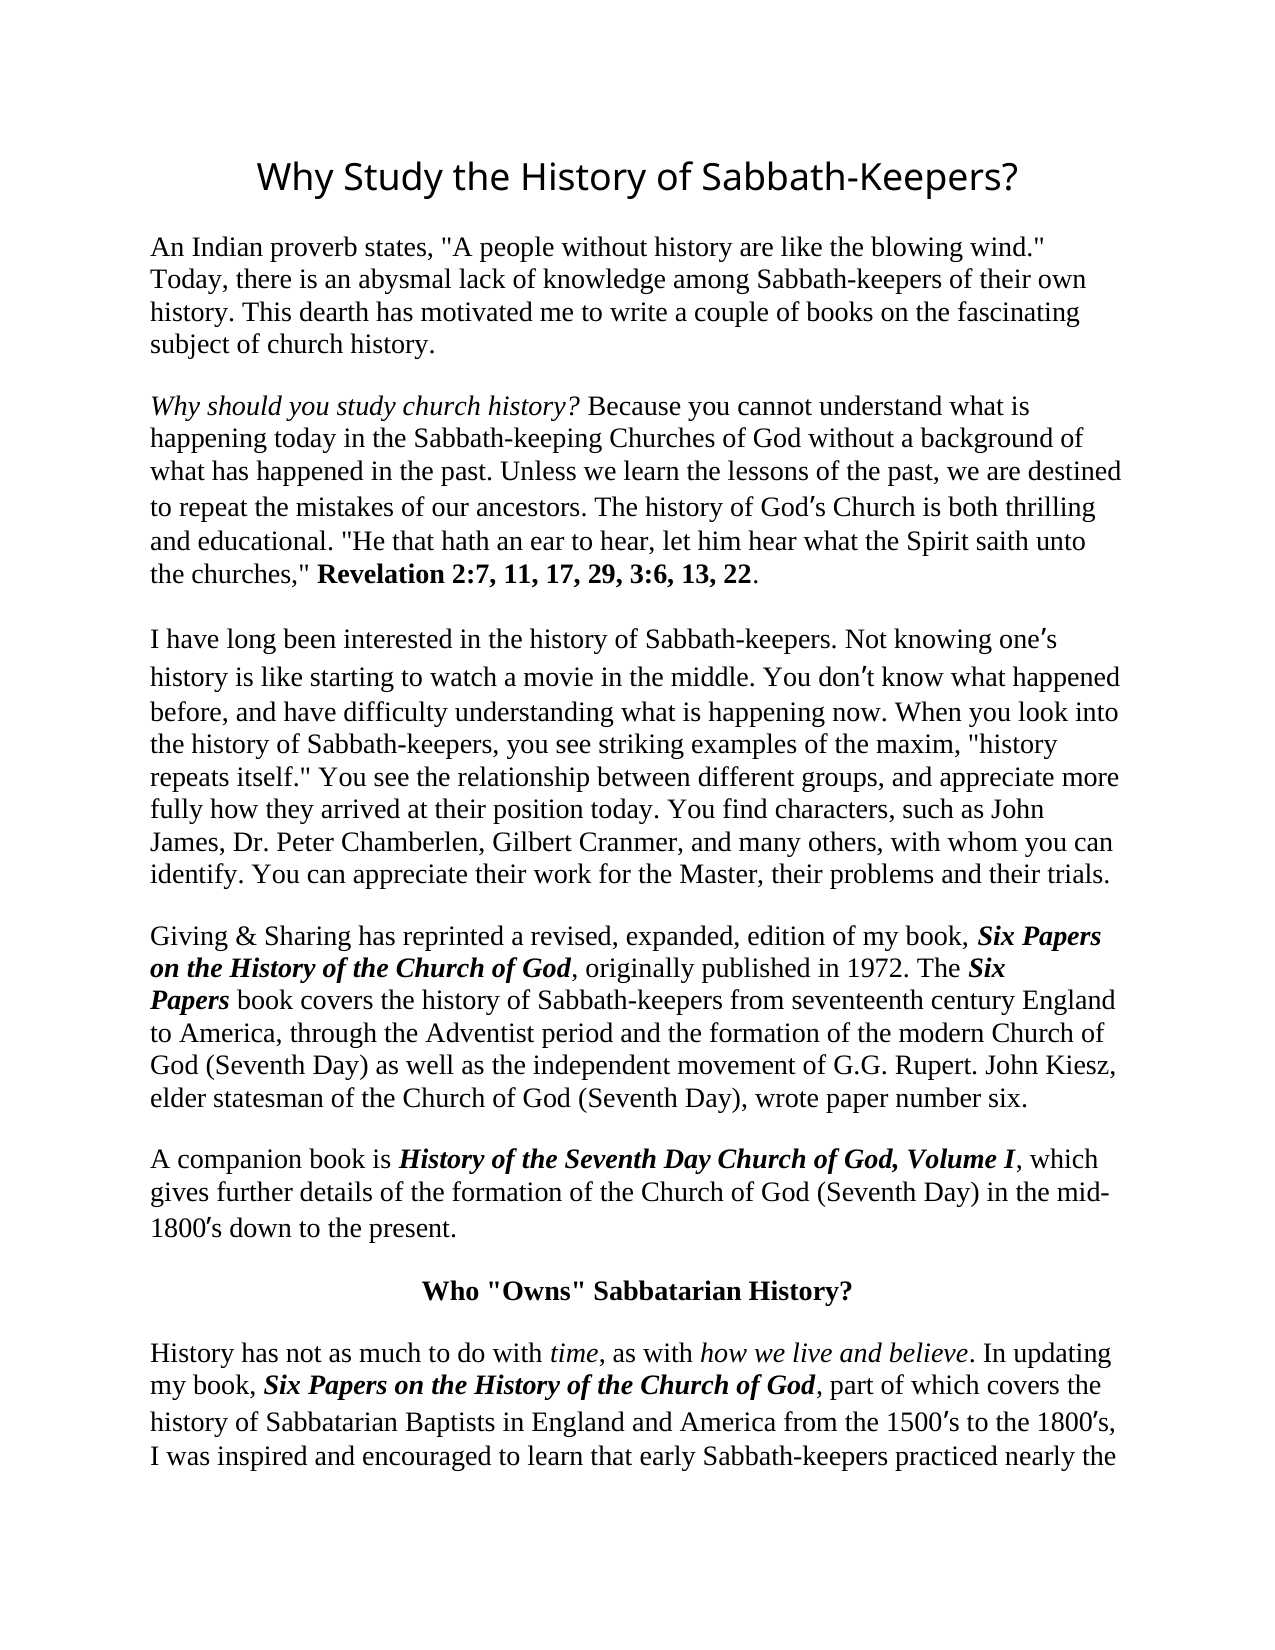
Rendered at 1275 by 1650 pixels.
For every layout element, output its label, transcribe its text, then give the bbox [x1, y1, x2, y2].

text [150, 1336, 1125, 1472]
text Who "Owns" Sabbatarian History? [150, 1274, 1125, 1307]
text A companion book is History of the Seventh Day Church of God, Volume I, which gives further details of the formation of the Church of God (Seventh Day) in the mid-1800’s down to the present. [150, 1142, 1125, 1245]
text Why should you study church history? Because you cannot understand what is happening today in the Sabbath-keeping Churches of God without a background of what has happened in the past. Unless we learn the lessons of the past, we are destined to repeat the mistakes of our ancestors. The history of God’s Church is both thrilling and educational. "He that hath an ear to hear, let him hear what the Spirit saith unto the churches," Revelation 2:7, 11, 17, 29, 3:6, 13, 22. [150, 389, 1125, 589]
text I have long been interested in the history of Sabbath-keepers. Not knowing one’s history is like starting to watch a movie in the middle. You don’t know what happened before, and have difficulty understanding what is happening now. When you look into the history of Sabbath-keepers, you see striking examples of the maxim, "history repeats itself." You see the relationship between different groups, and appreciate more fully how they arrived at their position today. You find characters, such as John James, Dr. Peter Chamberlen, Gilbert Cranmer, and many others, with whom you can identify. You can appreciate their work for the Master, their problems and their trials. [150, 618, 1125, 889]
text Giving & Sharing has reprinted a revised, expanded, edition of my book, Six Papers on the History of the Church of God, originally published in 1972. The Six Papers book covers the history of Sabbath-keepers from seventeenth century England to America, through the Adventist period and the formation of the modern Church of God (Seventh Day) as well as the independent movement of G.G. Rupert. John Kiesz, elder statesman of the Church of God (Seventh Day), wrote paper number six. [150, 919, 1125, 1113]
text Why Study the History of Sabbath-Keepers? [150, 150, 1125, 201]
text An Indian proverb states, "A people without history are like the blowing wind." Today, there is an abysmal lack of knowledge among Sabbath-keepers of their own history. This dearth has motivated me to write a couple of books on the fascinating subject of church history. [150, 230, 1125, 360]
